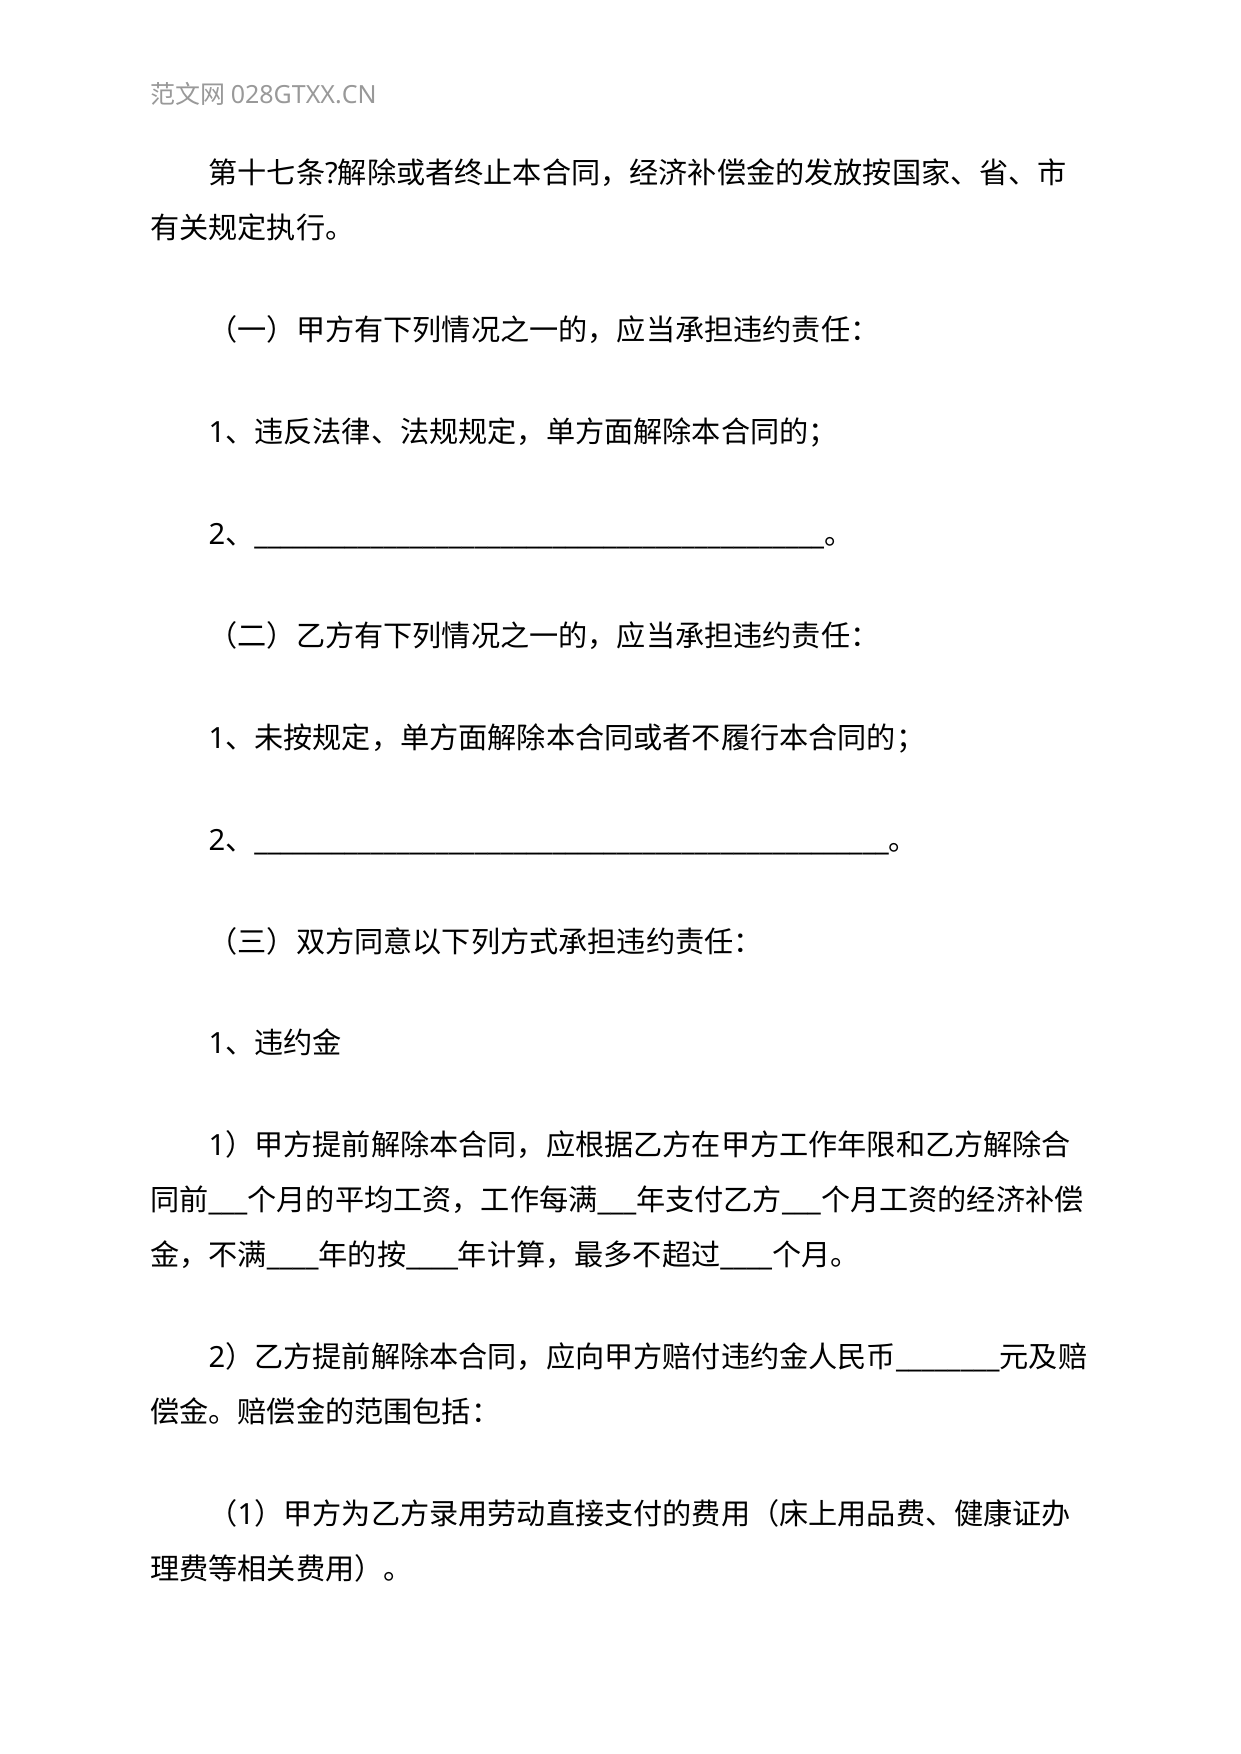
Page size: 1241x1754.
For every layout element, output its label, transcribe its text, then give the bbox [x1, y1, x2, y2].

text （二）乙方有下列情况之一的，应当承担违约责任： [150, 612, 1090, 655]
text 2、____________________________________________。 [150, 511, 1090, 553]
text 2、_________________________________________________。 [150, 816, 1090, 859]
text 1）甲方提前解除本合同，应根据乙方在甲方工作年限和乙方解除合同前___个月的平均工资，工作每满___年支付乙方___个月工资的经济补偿金，不满____年的按____年计算，最多不超过____个月。 [150, 1122, 1090, 1274]
text 1、违反法律、法规规定，单方面解除本合同的； [150, 408, 1090, 451]
text 第十七条?解除或者终止本合同，经济补偿金的发放按国家、省、市有关规定执行。 [150, 150, 1090, 247]
text 1、未按规定，单方面解除本合同或者不履行本合同的； [150, 714, 1090, 757]
text （1）甲方为乙方录用劳动直接支付的费用（床上用品费、健康证办理费等相关费用）。 [150, 1491, 1090, 1588]
text 2）乙方提前解除本合同，应向甲方赔付违约金人民币________元及赔偿金。赔偿金的范围包括： [150, 1334, 1090, 1431]
text 1、违约金 [150, 1020, 1090, 1062]
text （一）甲方有下列情况之一的，应当承担违约责任： [150, 307, 1090, 349]
text （三）双方同意以下列方式承担违约责任： [150, 918, 1090, 961]
